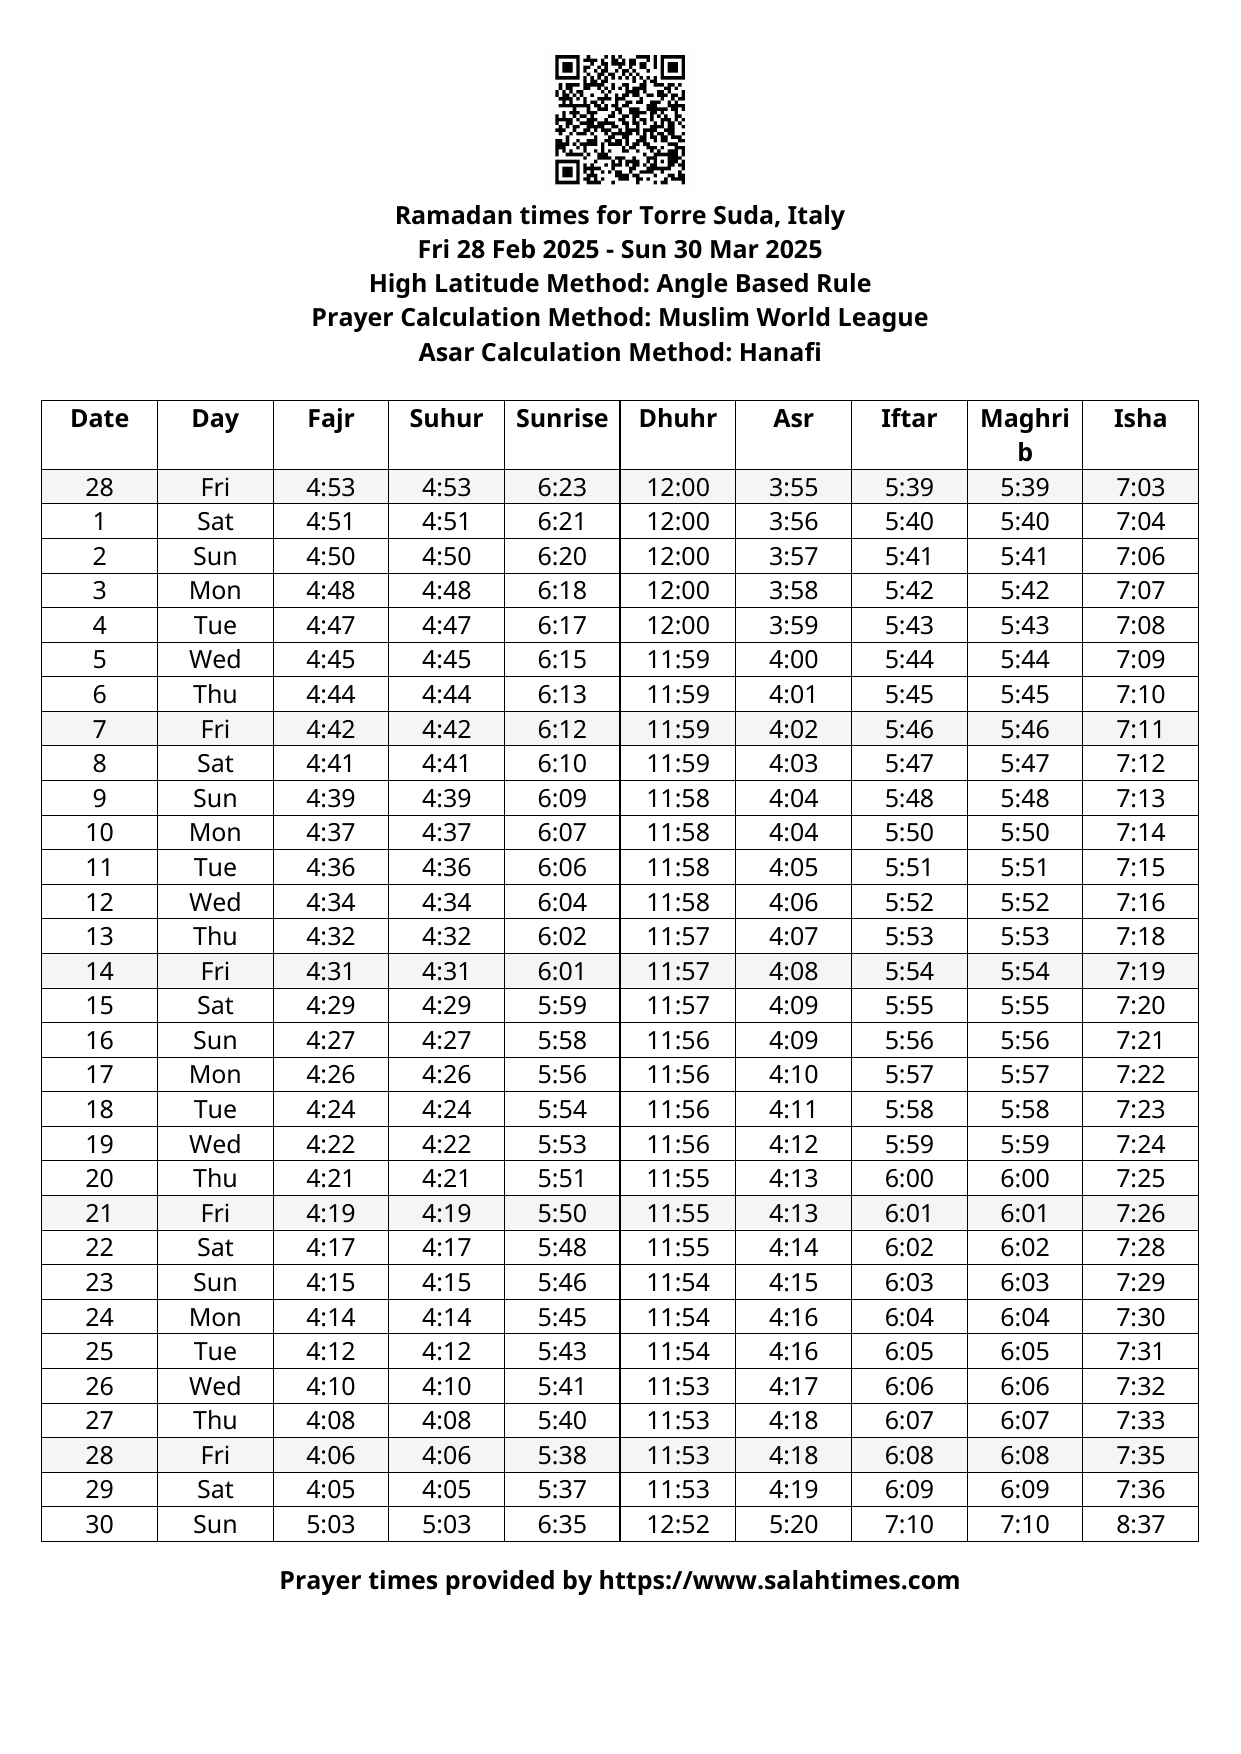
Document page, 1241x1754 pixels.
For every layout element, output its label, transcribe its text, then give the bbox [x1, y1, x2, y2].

table_cell 3 [42, 574, 157, 607]
table_cell 4:10 [736, 1058, 851, 1091]
table_cell Thu [158, 1404, 273, 1437]
table_cell 5:52 [852, 885, 967, 918]
table_cell 4:44 [274, 677, 388, 711]
table_cell Sun [158, 781, 273, 814]
table_cell 6:04 [505, 885, 619, 918]
table_cell 12:00 [621, 539, 735, 572]
table_cell 6:08 [968, 1438, 1082, 1472]
table_cell 11:56 [621, 1058, 735, 1091]
table_cell 7:19 [1083, 954, 1198, 987]
table_cell 4:44 [389, 677, 504, 711]
table_cell 7:32 [1083, 1369, 1198, 1402]
table_cell 5:48 [968, 781, 1082, 814]
table_cell 4:06 [274, 1438, 388, 1472]
table_cell 11:55 [621, 1231, 735, 1264]
table_cell 4:13 [736, 1161, 851, 1195]
table_cell 5:46 [968, 712, 1082, 745]
table_cell Thu [158, 1161, 273, 1195]
table_cell 4:34 [389, 885, 504, 918]
table_cell 5:47 [968, 746, 1082, 780]
table_cell Sun [158, 1265, 273, 1299]
table_cell 6:07 [505, 816, 619, 849]
table_cell 11:58 [621, 816, 735, 849]
table_cell 11:53 [621, 1404, 735, 1437]
table_cell 4:29 [274, 989, 388, 1022]
table_cell Wed [158, 1127, 273, 1160]
table_cell 11:59 [621, 677, 735, 711]
table_cell 15 [42, 989, 157, 1022]
table_cell 4:17 [389, 1231, 504, 1264]
table_cell 7:24 [1083, 1127, 1198, 1160]
table_cell 5:48 [852, 781, 967, 814]
table_cell 7:35 [1083, 1438, 1198, 1472]
table_cell 7:11 [1083, 712, 1198, 745]
table_cell 4:07 [736, 919, 851, 953]
table_cell 4:04 [736, 781, 851, 814]
table_cell 4:41 [274, 746, 388, 780]
table_cell 6:01 [505, 954, 619, 987]
table_cell 6:00 [852, 1161, 967, 1195]
table_cell 4:14 [389, 1300, 504, 1333]
table_cell 6 [42, 677, 157, 711]
table_cell 23 [42, 1265, 157, 1299]
table_cell 4:15 [389, 1265, 504, 1299]
table_cell 7:29 [1083, 1265, 1198, 1299]
table_cell 4:22 [389, 1127, 504, 1160]
table_cell 1 [42, 504, 157, 538]
table_cell 5:41 [505, 1369, 619, 1402]
table_cell 6:09 [505, 781, 619, 814]
table_cell 5:42 [852, 574, 967, 607]
table_cell 4:14 [736, 1231, 851, 1264]
table_cell 4:17 [736, 1369, 851, 1402]
table_cell 11:57 [621, 919, 735, 953]
table_cell 6:02 [852, 1231, 967, 1264]
table_cell 4:48 [274, 574, 388, 607]
table_cell Sun [158, 539, 273, 572]
table_cell Sat [158, 1231, 273, 1264]
table_cell 7:03 [1083, 470, 1198, 503]
table_cell 4:14 [274, 1300, 388, 1333]
table_cell 4:53 [389, 470, 504, 503]
table_header Day [158, 401, 273, 469]
text Prayer times provided by https://www.salahtimes.com [42, 1563, 1198, 1597]
table_cell 3:59 [736, 608, 851, 642]
table_cell 5:39 [968, 470, 1082, 503]
table_cell 4:29 [389, 989, 504, 1022]
table_cell 4:22 [274, 1127, 388, 1160]
table_cell 6:10 [505, 746, 619, 780]
table_cell 5:58 [968, 1092, 1082, 1126]
table_cell 11:53 [621, 1473, 735, 1506]
table_cell 4:09 [736, 1023, 851, 1057]
table_cell 4:08 [274, 1404, 388, 1437]
table_cell Mon [158, 816, 273, 849]
table_cell 4:37 [389, 816, 504, 849]
table_cell 6:04 [852, 1300, 967, 1333]
picture [542, 41, 699, 198]
table_cell Tue [158, 1092, 273, 1126]
table_cell Tue [158, 1334, 273, 1368]
table_cell 12 [42, 885, 157, 918]
table_cell 5:46 [852, 712, 967, 745]
table_cell 4:19 [736, 1473, 851, 1506]
table_cell 11:59 [621, 746, 735, 780]
table_cell 5:40 [852, 504, 967, 538]
table_cell 11:54 [621, 1300, 735, 1333]
table_cell 7:26 [1083, 1196, 1198, 1229]
table_cell 13 [42, 919, 157, 953]
table_cell 4:08 [736, 954, 851, 987]
table_cell 5:57 [968, 1058, 1082, 1091]
table_cell 5:56 [852, 1023, 967, 1057]
table_cell 4:42 [389, 712, 504, 745]
table_cell 7:06 [1083, 539, 1198, 572]
table_cell 5:47 [852, 746, 967, 780]
table_cell 5:55 [968, 989, 1082, 1022]
table_cell 6:15 [505, 643, 619, 676]
table_cell Tue [158, 608, 273, 642]
table_cell 5:39 [852, 470, 967, 503]
table_cell 11:53 [621, 1438, 735, 1472]
table_cell 4:50 [389, 539, 504, 572]
table_cell 4:42 [274, 712, 388, 745]
table_cell 6:05 [968, 1334, 1082, 1368]
table_cell 11 [42, 850, 157, 884]
table_header Iftar [852, 401, 967, 469]
table_cell 6:03 [968, 1265, 1082, 1299]
table_cell Fri [158, 954, 273, 987]
table_cell 7:13 [1083, 781, 1198, 814]
table_cell 5:58 [852, 1092, 967, 1126]
table_cell 4:41 [389, 746, 504, 780]
table_cell 4:50 [274, 539, 388, 572]
text High Latitude Method: Angle Based Rule [42, 266, 1198, 300]
table_cell Sun [158, 1507, 273, 1541]
table_cell Mon [158, 1300, 273, 1333]
table_cell 4:09 [736, 989, 851, 1022]
table_cell 27 [42, 1404, 157, 1437]
table_cell 4:19 [389, 1196, 504, 1229]
table_cell 4:18 [736, 1404, 851, 1437]
table_cell 11:55 [621, 1161, 735, 1195]
table_cell 5:48 [505, 1231, 619, 1264]
table_cell 5:46 [505, 1265, 619, 1299]
text Asar Calculation Method: Hanafi [42, 334, 1198, 368]
table_cell 4:21 [274, 1161, 388, 1195]
table_cell 18 [42, 1092, 157, 1126]
table_cell 5:45 [852, 677, 967, 711]
table_cell 5:59 [852, 1127, 967, 1160]
table_cell 8:37 [1083, 1507, 1198, 1541]
table_cell 5:43 [968, 608, 1082, 642]
table_cell 3:58 [736, 574, 851, 607]
table_cell 5:03 [389, 1507, 504, 1541]
table_cell 7:25 [1083, 1161, 1198, 1195]
table_cell 5:44 [968, 643, 1082, 676]
table_cell 4:02 [736, 712, 851, 745]
table_cell 7:31 [1083, 1334, 1198, 1368]
table_cell 7:10 [852, 1507, 967, 1541]
table_cell 4:39 [389, 781, 504, 814]
table_cell 6:01 [852, 1196, 967, 1229]
table_cell 10 [42, 816, 157, 849]
table_cell 4:24 [274, 1092, 388, 1126]
table_cell 7:14 [1083, 816, 1198, 849]
table_cell 28 [42, 470, 157, 503]
table_cell 7:04 [1083, 504, 1198, 538]
table_cell Mon [158, 574, 273, 607]
table_cell 5:50 [852, 816, 967, 849]
table_cell Wed [158, 1369, 273, 1402]
table_cell 5:59 [968, 1127, 1082, 1160]
table_cell 21 [42, 1196, 157, 1229]
table_cell 4:47 [389, 608, 504, 642]
table_cell 3:56 [736, 504, 851, 538]
table_cell 5:55 [852, 989, 967, 1022]
table_cell 4:11 [736, 1092, 851, 1126]
table_cell 11:56 [621, 1023, 735, 1057]
table_cell 12:00 [621, 574, 735, 607]
table_cell 7:33 [1083, 1404, 1198, 1437]
table_cell 4:47 [274, 608, 388, 642]
table_cell 5:54 [968, 954, 1082, 987]
table_cell 4:27 [274, 1023, 388, 1057]
table_cell Wed [158, 885, 273, 918]
table_cell 4:12 [736, 1127, 851, 1160]
table_cell 16 [42, 1023, 157, 1057]
table_cell 6:06 [852, 1369, 967, 1402]
table_cell Sat [158, 746, 273, 780]
table_cell Sat [158, 1473, 273, 1506]
table_cell 7:10 [1083, 677, 1198, 711]
table_cell 6:09 [852, 1473, 967, 1506]
table_cell 3:57 [736, 539, 851, 572]
table_cell 5:44 [852, 643, 967, 676]
table_cell 11:58 [621, 850, 735, 884]
table_cell 4 [42, 608, 157, 642]
table_cell 4:01 [736, 677, 851, 711]
table_cell 5:45 [968, 677, 1082, 711]
table_header Sunrise [505, 401, 619, 469]
table_cell 11:57 [621, 954, 735, 987]
table_cell Fri [158, 470, 273, 503]
table_cell 7:36 [1083, 1473, 1198, 1506]
table_cell 4:17 [274, 1231, 388, 1264]
table_cell 30 [42, 1507, 157, 1541]
table_cell 5:50 [968, 816, 1082, 849]
table_cell 7:08 [1083, 608, 1198, 642]
table_cell 12:00 [621, 504, 735, 538]
table_cell 4:08 [389, 1404, 504, 1437]
table_cell 5:51 [505, 1161, 619, 1195]
table_cell 11:59 [621, 643, 735, 676]
table_cell 7:23 [1083, 1092, 1198, 1126]
table_cell 7:18 [1083, 919, 1198, 953]
table_cell 6:21 [505, 504, 619, 538]
table_cell 4:15 [736, 1265, 851, 1299]
table_cell 4:34 [274, 885, 388, 918]
table_cell 11:56 [621, 1092, 735, 1126]
table_cell 7:15 [1083, 850, 1198, 884]
table_cell 5:54 [505, 1092, 619, 1126]
table_cell 4:37 [274, 816, 388, 849]
table_cell 4:05 [274, 1473, 388, 1506]
table_header Maghrib [968, 401, 1082, 469]
table_cell 9 [42, 781, 157, 814]
table_cell 6:18 [505, 574, 619, 607]
table_cell 26 [42, 1369, 157, 1402]
table_cell 4:16 [736, 1334, 851, 1368]
table_cell 4:36 [389, 850, 504, 884]
table_cell 11:56 [621, 1127, 735, 1160]
table_cell 4:12 [274, 1334, 388, 1368]
table_cell 6:07 [968, 1404, 1082, 1437]
table_cell 4:26 [389, 1058, 504, 1091]
table_cell 5:51 [968, 850, 1082, 884]
table_cell 5:40 [505, 1404, 619, 1437]
table_cell 4:53 [274, 470, 388, 503]
table_cell Mon [158, 1058, 273, 1091]
table_cell 4:24 [389, 1092, 504, 1126]
table_cell 6:06 [505, 850, 619, 884]
table_cell 4:51 [274, 504, 388, 538]
table_cell 6:13 [505, 677, 619, 711]
table_cell 4:26 [274, 1058, 388, 1091]
table_cell 3:55 [736, 470, 851, 503]
table_cell 4:27 [389, 1023, 504, 1057]
table_cell Sat [158, 504, 273, 538]
table_cell 4:51 [389, 504, 504, 538]
table_cell 4:31 [274, 954, 388, 987]
table_cell 4:10 [274, 1369, 388, 1402]
table_cell Tue [158, 850, 273, 884]
table_cell 4:10 [389, 1369, 504, 1402]
table_cell 5:41 [852, 539, 967, 572]
table_cell 6:06 [968, 1369, 1082, 1402]
table_cell 6:05 [852, 1334, 967, 1368]
table_cell 28 [42, 1438, 157, 1472]
table_header Suhur [389, 401, 504, 469]
table_cell Sat [158, 989, 273, 1022]
table_cell Sun [158, 1023, 273, 1057]
table_cell 5:59 [505, 989, 619, 1022]
table_cell 12:00 [621, 608, 735, 642]
table_cell 4:21 [389, 1161, 504, 1195]
table_header Isha [1083, 401, 1198, 469]
table_cell 7:07 [1083, 574, 1198, 607]
table_cell 4:00 [736, 643, 851, 676]
table_cell 6:02 [505, 919, 619, 953]
text Fri 28 Feb 2025 - Sun 30 Mar 2025 [42, 232, 1198, 266]
table_cell 11:58 [621, 781, 735, 814]
table_cell 7:28 [1083, 1231, 1198, 1264]
table_cell 19 [42, 1127, 157, 1160]
table_cell 4:04 [736, 816, 851, 849]
table_cell 5:42 [968, 574, 1082, 607]
table_cell 5:43 [505, 1334, 619, 1368]
table_cell 4:05 [389, 1473, 504, 1506]
table_cell Wed [158, 643, 273, 676]
table_cell 2 [42, 539, 157, 572]
table_cell 5:56 [968, 1023, 1082, 1057]
table_cell 6:17 [505, 608, 619, 642]
table_cell 5:53 [968, 919, 1082, 953]
table_cell 5:20 [736, 1507, 851, 1541]
table_cell 5:52 [968, 885, 1082, 918]
table_cell 6:12 [505, 712, 619, 745]
table_cell 4:45 [274, 643, 388, 676]
table_cell 5:58 [505, 1023, 619, 1057]
table_cell 6:23 [505, 470, 619, 503]
table_cell 4:03 [736, 746, 851, 780]
table_cell 7:09 [1083, 643, 1198, 676]
table_cell 5:53 [505, 1127, 619, 1160]
table_cell 5:50 [505, 1196, 619, 1229]
table_cell 5:40 [968, 504, 1082, 538]
table_cell 8 [42, 746, 157, 780]
table_cell 5:43 [852, 608, 967, 642]
table_cell Thu [158, 919, 273, 953]
table_cell 6:03 [852, 1265, 967, 1299]
table_cell 6:07 [852, 1404, 967, 1437]
table_cell 14 [42, 954, 157, 987]
table_cell 6:35 [505, 1507, 619, 1541]
table_header Asr [736, 401, 851, 469]
table_cell 24 [42, 1300, 157, 1333]
table_cell 11:54 [621, 1265, 735, 1299]
table_cell 5:41 [968, 539, 1082, 572]
table_cell 5:51 [852, 850, 967, 884]
table_cell Fri [158, 712, 273, 745]
table_cell 4:05 [736, 850, 851, 884]
table_cell 7:22 [1083, 1058, 1198, 1091]
table_cell 5:38 [505, 1438, 619, 1472]
table_cell 7:21 [1083, 1023, 1198, 1057]
table_cell 25 [42, 1334, 157, 1368]
table_cell 6:08 [852, 1438, 967, 1472]
table_cell Thu [158, 677, 273, 711]
table_cell 5:03 [274, 1507, 388, 1541]
table_cell 17 [42, 1058, 157, 1091]
table_cell 11:58 [621, 885, 735, 918]
table_cell 6:04 [968, 1300, 1082, 1333]
table_cell 4:12 [389, 1334, 504, 1368]
table_cell 6:00 [968, 1161, 1082, 1195]
text Prayer Calculation Method: Muslim World League [42, 300, 1198, 334]
table_cell 29 [42, 1473, 157, 1506]
table_cell 5:56 [505, 1058, 619, 1091]
table_cell Fri [158, 1438, 273, 1472]
table_cell 6:02 [968, 1231, 1082, 1264]
table_cell 11:59 [621, 712, 735, 745]
table_cell 11:55 [621, 1196, 735, 1229]
table_cell 5:57 [852, 1058, 967, 1091]
table_cell 20 [42, 1161, 157, 1195]
table_cell 11:53 [621, 1369, 735, 1402]
table_cell 4:06 [736, 885, 851, 918]
table_cell 7:12 [1083, 746, 1198, 780]
table_cell 5:37 [505, 1473, 619, 1506]
table_header Fajr [274, 401, 388, 469]
table_cell 11:54 [621, 1334, 735, 1368]
table_cell 4:39 [274, 781, 388, 814]
table_cell 12:52 [621, 1507, 735, 1541]
table_cell 6:01 [968, 1196, 1082, 1229]
table_cell 4:06 [389, 1438, 504, 1472]
table_cell 5:53 [852, 919, 967, 953]
table_cell 4:36 [274, 850, 388, 884]
table_header Date [42, 401, 157, 469]
table_cell 22 [42, 1231, 157, 1264]
table_cell 7:10 [968, 1507, 1082, 1541]
table_cell 4:19 [274, 1196, 388, 1229]
table_cell 5 [42, 643, 157, 676]
table_cell 6:09 [968, 1473, 1082, 1506]
table_cell 11:57 [621, 989, 735, 1022]
table_cell Fri [158, 1196, 273, 1229]
table_cell 12:00 [621, 470, 735, 503]
table_header Dhuhr [621, 401, 735, 469]
table_cell 4:16 [736, 1300, 851, 1333]
table_cell 4:18 [736, 1438, 851, 1472]
table_cell 5:45 [505, 1300, 619, 1333]
table_cell 5:54 [852, 954, 967, 987]
table_cell 4:32 [389, 919, 504, 953]
table_cell 4:31 [389, 954, 504, 987]
table_cell 4:13 [736, 1196, 851, 1229]
table_cell 4:15 [274, 1265, 388, 1299]
table_cell 7:16 [1083, 885, 1198, 918]
table_cell 4:48 [389, 574, 504, 607]
table_cell 7:30 [1083, 1300, 1198, 1333]
table_cell 4:45 [389, 643, 504, 676]
table_cell 7:20 [1083, 989, 1198, 1022]
table_cell 7 [42, 712, 157, 745]
text Ramadan times for Torre Suda, Italy [42, 198, 1198, 232]
table_cell 6:20 [505, 539, 619, 572]
table_cell 4:32 [274, 919, 388, 953]
